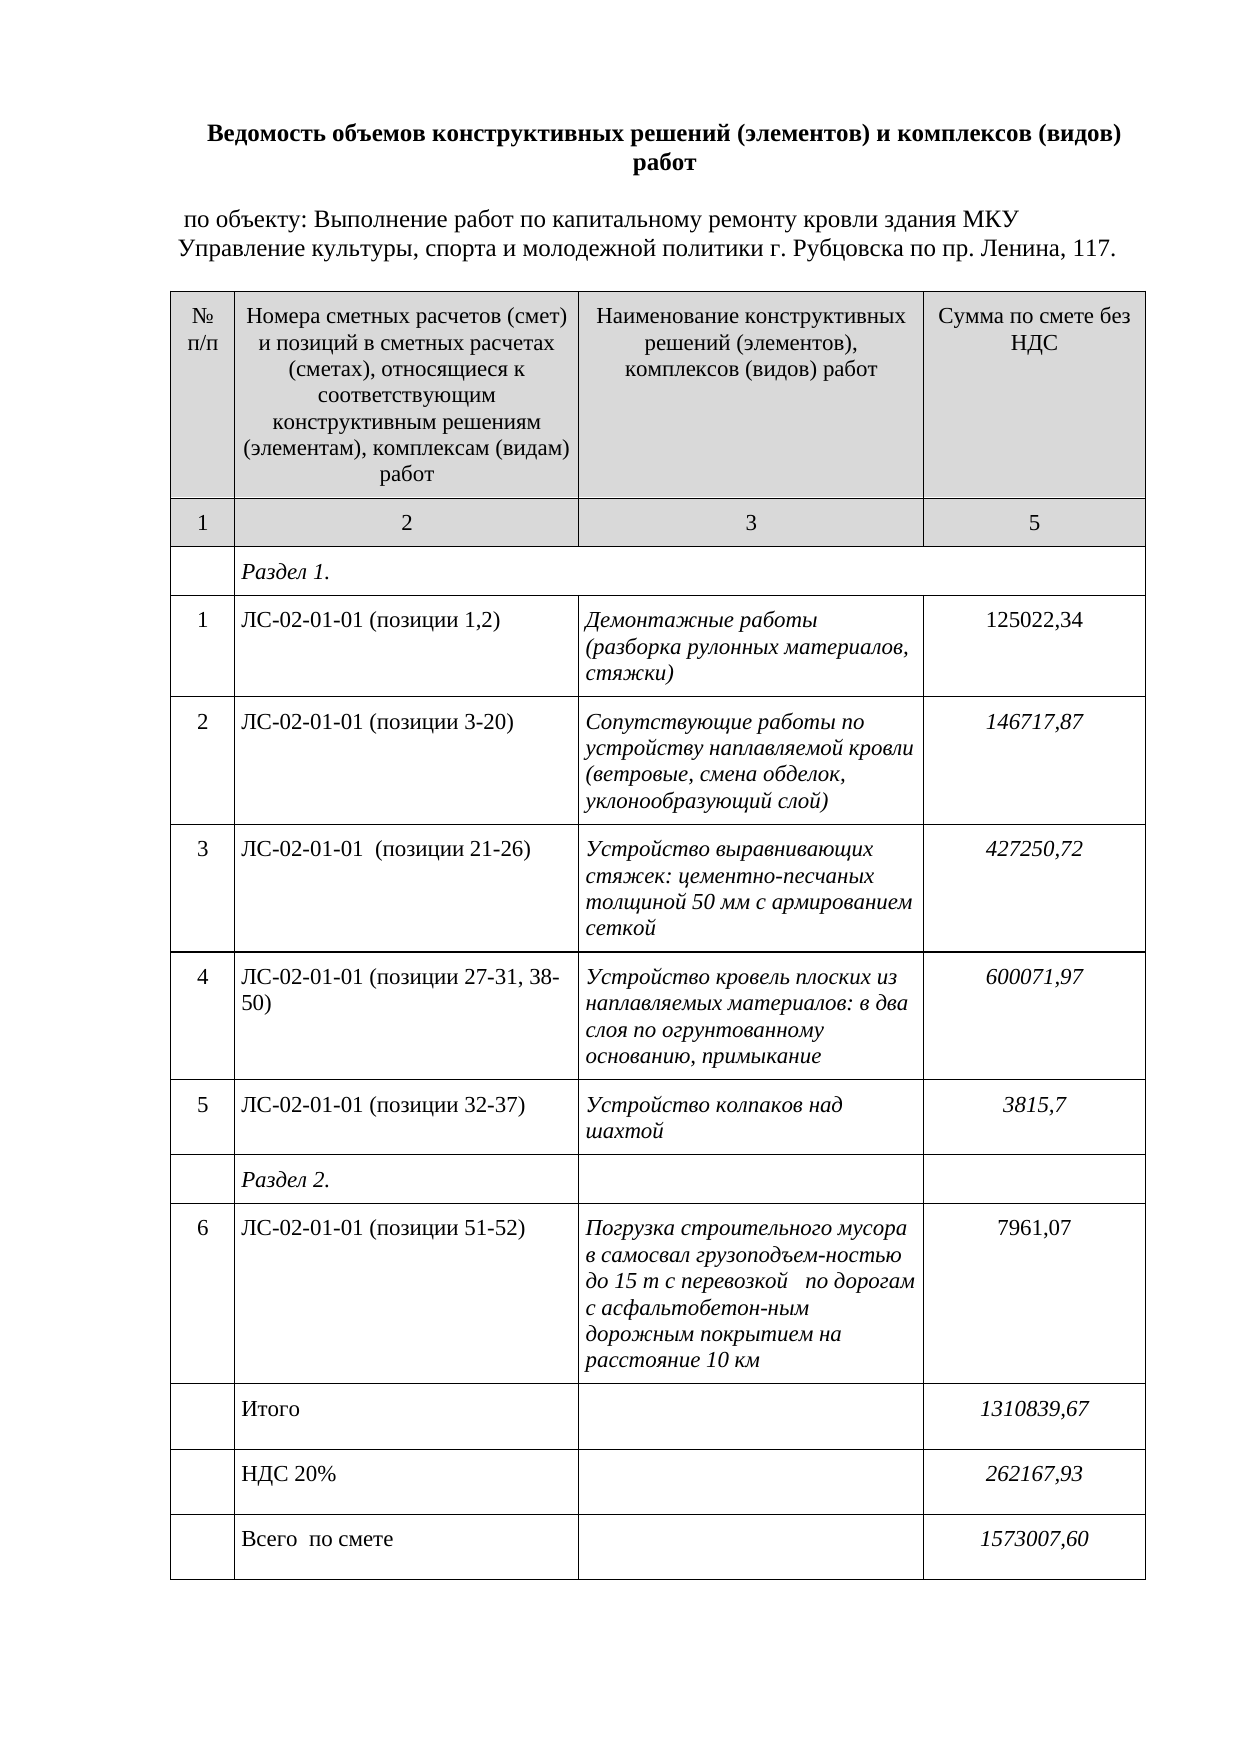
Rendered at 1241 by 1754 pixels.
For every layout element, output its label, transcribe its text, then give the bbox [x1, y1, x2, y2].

table_cell [171, 1384, 234, 1448]
table_cell ЛС-02-01-01 (позиции 51-52) [235, 1204, 578, 1383]
table_cell ЛС-02-01-01 (позиции 32-37) [235, 1080, 578, 1154]
table_cell Погрузка строительного мусора в самосвал грузоподъем-ностью до 15 т с перевозкой по дорогам с асфальтобетон-ным дорожным покрытием на расстояние 10 км [579, 1204, 923, 1383]
table_cell 7961,07 [924, 1204, 1145, 1383]
table_header Наименование конструктивных решений (элементов), комплексов (видов) работ [579, 292, 923, 497]
table_cell [171, 547, 234, 595]
table_cell Устройство колпаков над шахтой [579, 1080, 923, 1154]
table_cell 600071,97 [924, 953, 1145, 1079]
table_cell [579, 1450, 923, 1514]
text работ [177, 147, 1152, 176]
table_cell Итого [235, 1384, 578, 1448]
table_cell 125022,34 [924, 596, 1145, 696]
table_header № п/п [171, 292, 234, 497]
table_cell 3 [171, 825, 234, 951]
text Ведомость объемов конструктивных решений (элементов) и комплексов (видов) [177, 118, 1152, 147]
table_cell Устройство кровель плоских из наплавляемых материалов: в два слоя по огрунтованному основанию, примыкание [579, 953, 923, 1079]
table_cell 4 [171, 953, 234, 1079]
table_cell 1573007,60 [924, 1515, 1145, 1579]
table_cell Демонтажные работы (разборка рулонных материалов, стяжки) [579, 596, 923, 696]
text по объекту: Выполнение работ по капитальному ремонту кровли здания МКУ Управление культуры, спорта и молодежной политики г. Рубцовска по пр. Ленина, 117. [177, 204, 1152, 262]
table_cell 146717,87 [924, 697, 1145, 824]
table_cell 6 [171, 1204, 234, 1383]
table_cell ЛС-02-01-01 (позиции 27-31, 38-50) [235, 953, 578, 1079]
table_cell 3 [579, 499, 923, 546]
table_cell НДС 20% [235, 1450, 578, 1514]
table_cell ЛС-02-01-01 (позиции 21-26) [235, 825, 578, 951]
table_cell 2 [235, 499, 578, 546]
table_cell Раздел 2. [235, 1155, 578, 1203]
table_cell Сопутствующие работы по устройству наплавляемой кровли (ветровые, смена обделок, уклонообразующий слой) [579, 697, 923, 824]
table_cell Раздел 1. [235, 547, 1145, 595]
table_header Номера сметных расчетов (смет) и позиций в сметных расчетах (сметах), относящиеся к соответствующим конструктивным решениям (элементам), комплексам (видам) работ [235, 292, 578, 497]
table_cell [579, 1155, 923, 1203]
table_cell ЛС-02-01-01 (позиции 1,2) [235, 596, 578, 696]
table_cell 1310839,67 [924, 1384, 1145, 1448]
table_cell 2 [171, 697, 234, 824]
table_header Сумма по смете без НДС [924, 292, 1145, 497]
table_cell 5 [171, 1080, 234, 1154]
table_cell ЛС-02-01-01 (позиции 3-20) [235, 697, 578, 824]
table_cell [171, 1155, 234, 1203]
table_cell [924, 1155, 1145, 1203]
table_cell [171, 1515, 234, 1579]
table_cell Устройство выравнивающих стяжек: цементно-песчаных толщиной 50 мм с армированием сеткой [579, 825, 923, 951]
table_cell [579, 1384, 923, 1448]
table_cell 3815,7 [924, 1080, 1145, 1154]
table_cell [171, 1450, 234, 1514]
table_cell 5 [924, 499, 1145, 546]
table_cell 1 [171, 596, 234, 696]
table_cell 427250,72 [924, 825, 1145, 951]
table_cell 262167,93 [924, 1450, 1145, 1514]
table_cell [579, 1515, 923, 1579]
table_cell Всего по смете [235, 1515, 578, 1579]
table_cell 1 [171, 499, 234, 546]
